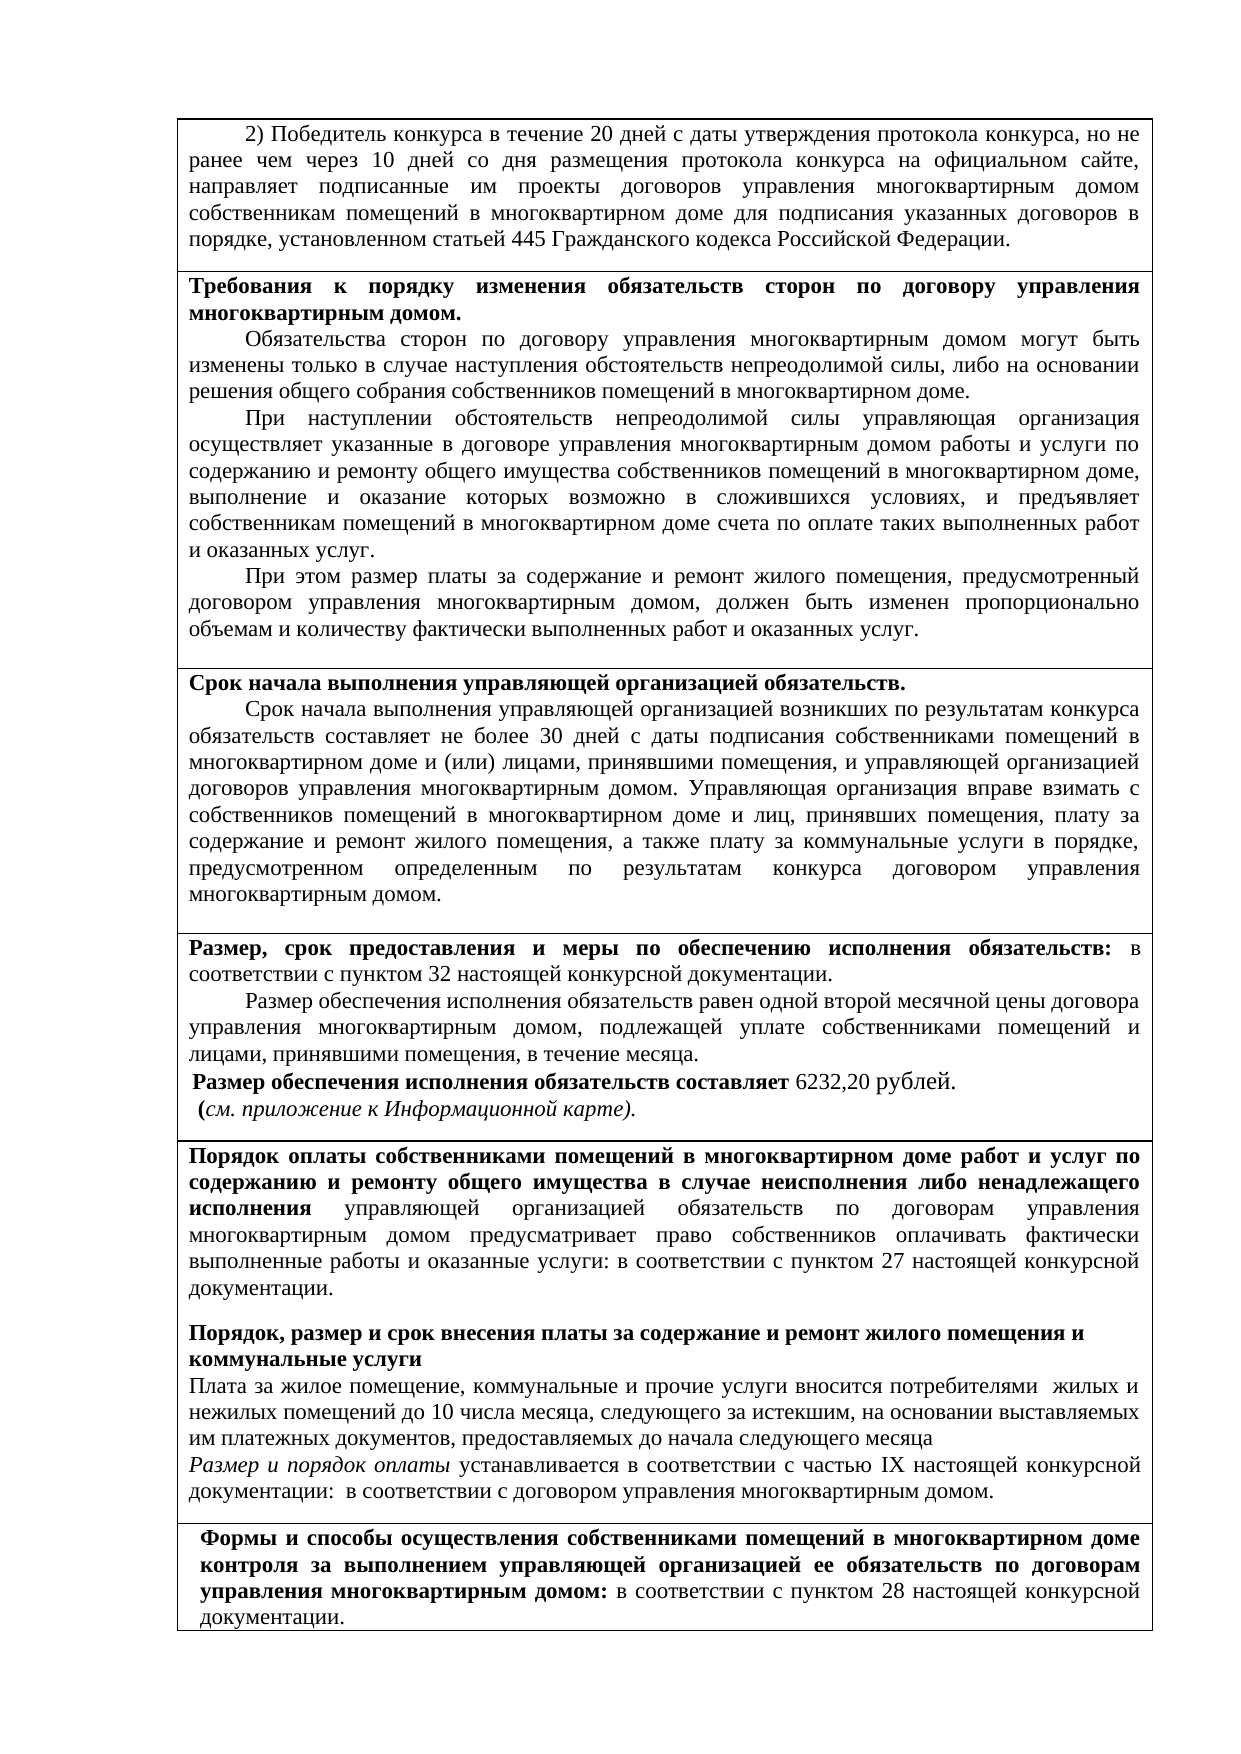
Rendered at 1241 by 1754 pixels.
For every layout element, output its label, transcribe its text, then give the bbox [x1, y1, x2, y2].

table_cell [178, 1524, 1152, 1630]
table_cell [178, 120, 1152, 271]
table_cell Размер, срок предоставления и меры по обеспечению исполнения обязательств: в соответствии с пунктом 32 настоящей конкурсной документации. Размер обеспечения исполнения обязательств равен одной второй месячной цены договора управления многоквартирным домом, подлежащей уплате собственниками помещений и лицами, принявшими помещения, в течение месяца. Размер обеспечения исполнения обязательств составляет 6232,20 рублей. (см. приложение к Информационной карте). [178, 934, 1152, 1140]
table_cell Срок начала выполнения управляющей организацией обязательств. Срок начала выполнения управляющей организацией возникших по результатам конкурса обязательств составляет не более 30 дней с даты подписания собственниками помещений в многоквартирном доме и (или) лицами, принявшими помещения, и управляющей организацией договоров управления многоквартирным домом. Управляющая организация вправе взимать с собственников помещений в многоквартирном доме и лиц, принявших помещения, плату за содержание и ремонт жилого помещения, а также плату за коммунальные услуги в порядке, предусмотренном определенным по результатам конкурса договором управления многоквартирным домом. [178, 669, 1152, 933]
table_cell Порядок оплаты собственниками помещений в многоквартирном доме работ и услуг по содержанию и ремонту общего имущества в случае неисполнения либо ненадлежащего исполнения управляющей организацией обязательств по договорам управления многоквартирным домом предусматривает право собственников оплачивать фактически выполненные работы и оказанные услуги: в соответствии с пунктом 27 настоящей конкурсной документации. Порядок, размер и срок внесения платы за содержание и ремонт жилого помещения и коммунальные услуги Плата за жилое помещение, коммунальные и прочие услуги вносится потребителями жилых и нежилых помещений до 10 числа месяца, следующего за истекшим, на основании выставляемых им платежных документов, предоставляемых до начала следующего месяца Размер и порядок оплаты устанавливается в соответствии с частью IX настоящей конкурсной документации: в соответствии с договором управления многоквартирным домом. [178, 1142, 1152, 1523]
table_cell Требования к порядку изменения обязательств сторон по договору управления многоквартирным домом. Обязательства сторон по договору управления многоквартирным домом могут быть изменены только в случае наступления обстоятельств непреодолимой силы, либо на основании решения общего собрания собственников помещений в многоквартирном доме. При наступлении обстоятельств непреодолимой силы управляющая организация осуществляет указанные в договоре управления многоквартирным домом работы и услуги по содержанию и ремонту общего имущества собственников помещений в многоквартирном доме, выполнение и оказание которых возможно в сложившихся условиях, и предъявляет собственникам помещений в многоквартирном доме счета по оплате таких выполненных работ и оказанных услуг. При этом размер платы за содержание и ремонт жилого помещения, предусмотренный договором управления многоквартирным домом, должен быть изменен пропорционально объемам и количеству фактически выполненных работ и оказанных услуг. [178, 272, 1152, 667]
